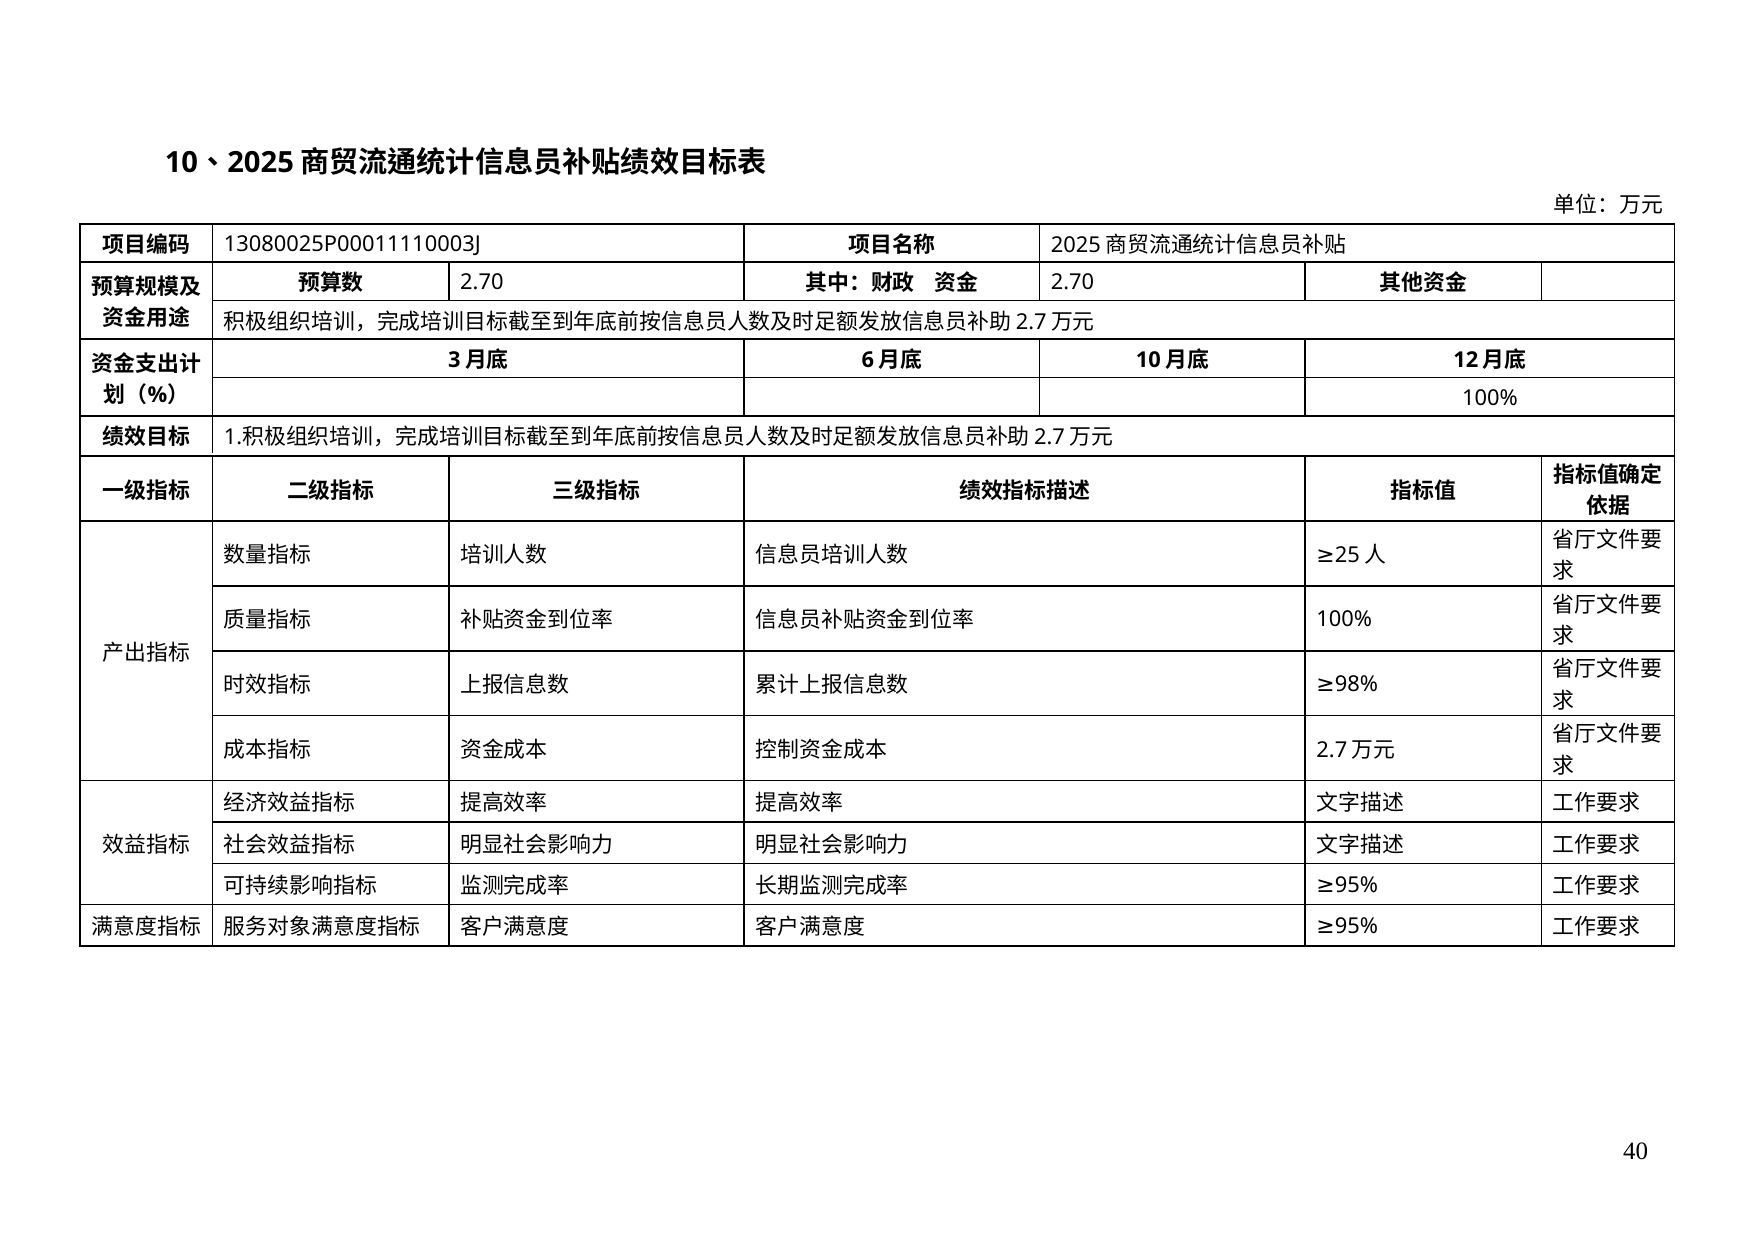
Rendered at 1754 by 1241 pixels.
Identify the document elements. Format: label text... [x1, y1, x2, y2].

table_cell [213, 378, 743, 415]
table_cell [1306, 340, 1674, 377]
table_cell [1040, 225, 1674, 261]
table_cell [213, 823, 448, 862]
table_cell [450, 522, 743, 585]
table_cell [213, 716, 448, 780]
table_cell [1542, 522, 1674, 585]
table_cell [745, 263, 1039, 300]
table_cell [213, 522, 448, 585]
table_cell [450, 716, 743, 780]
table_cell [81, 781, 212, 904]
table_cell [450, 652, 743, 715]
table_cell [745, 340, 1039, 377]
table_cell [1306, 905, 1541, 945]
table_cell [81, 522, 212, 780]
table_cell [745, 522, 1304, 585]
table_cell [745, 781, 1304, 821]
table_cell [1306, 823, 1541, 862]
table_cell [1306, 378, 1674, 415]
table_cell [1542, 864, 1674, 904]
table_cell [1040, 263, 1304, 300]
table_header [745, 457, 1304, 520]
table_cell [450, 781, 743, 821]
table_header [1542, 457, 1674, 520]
text 10、2025商贸流通统计信息员补贴绩效目标表 [106, 142, 1648, 181]
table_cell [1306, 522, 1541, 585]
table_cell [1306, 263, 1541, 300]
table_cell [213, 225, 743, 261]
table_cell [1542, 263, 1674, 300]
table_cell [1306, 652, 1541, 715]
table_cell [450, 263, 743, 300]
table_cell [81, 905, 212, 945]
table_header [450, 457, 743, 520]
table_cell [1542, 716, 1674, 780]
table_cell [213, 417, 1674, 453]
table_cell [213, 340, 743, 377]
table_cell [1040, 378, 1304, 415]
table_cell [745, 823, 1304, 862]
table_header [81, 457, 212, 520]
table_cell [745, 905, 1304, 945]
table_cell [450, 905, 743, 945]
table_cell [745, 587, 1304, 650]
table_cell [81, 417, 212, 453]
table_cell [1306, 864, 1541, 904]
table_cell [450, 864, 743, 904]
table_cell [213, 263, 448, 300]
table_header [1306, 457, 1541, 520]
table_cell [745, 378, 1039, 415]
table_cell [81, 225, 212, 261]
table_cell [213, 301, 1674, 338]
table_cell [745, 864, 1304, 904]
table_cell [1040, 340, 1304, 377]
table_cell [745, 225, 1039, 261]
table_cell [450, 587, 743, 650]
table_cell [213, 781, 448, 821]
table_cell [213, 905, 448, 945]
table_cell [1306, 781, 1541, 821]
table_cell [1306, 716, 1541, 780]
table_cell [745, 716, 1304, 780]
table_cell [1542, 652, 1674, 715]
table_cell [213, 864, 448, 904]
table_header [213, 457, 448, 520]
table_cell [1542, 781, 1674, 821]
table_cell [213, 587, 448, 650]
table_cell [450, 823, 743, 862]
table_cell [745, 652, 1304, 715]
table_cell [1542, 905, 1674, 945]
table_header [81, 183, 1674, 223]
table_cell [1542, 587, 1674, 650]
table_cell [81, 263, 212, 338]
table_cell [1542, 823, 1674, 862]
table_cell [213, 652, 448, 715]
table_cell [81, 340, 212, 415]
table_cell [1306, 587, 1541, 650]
